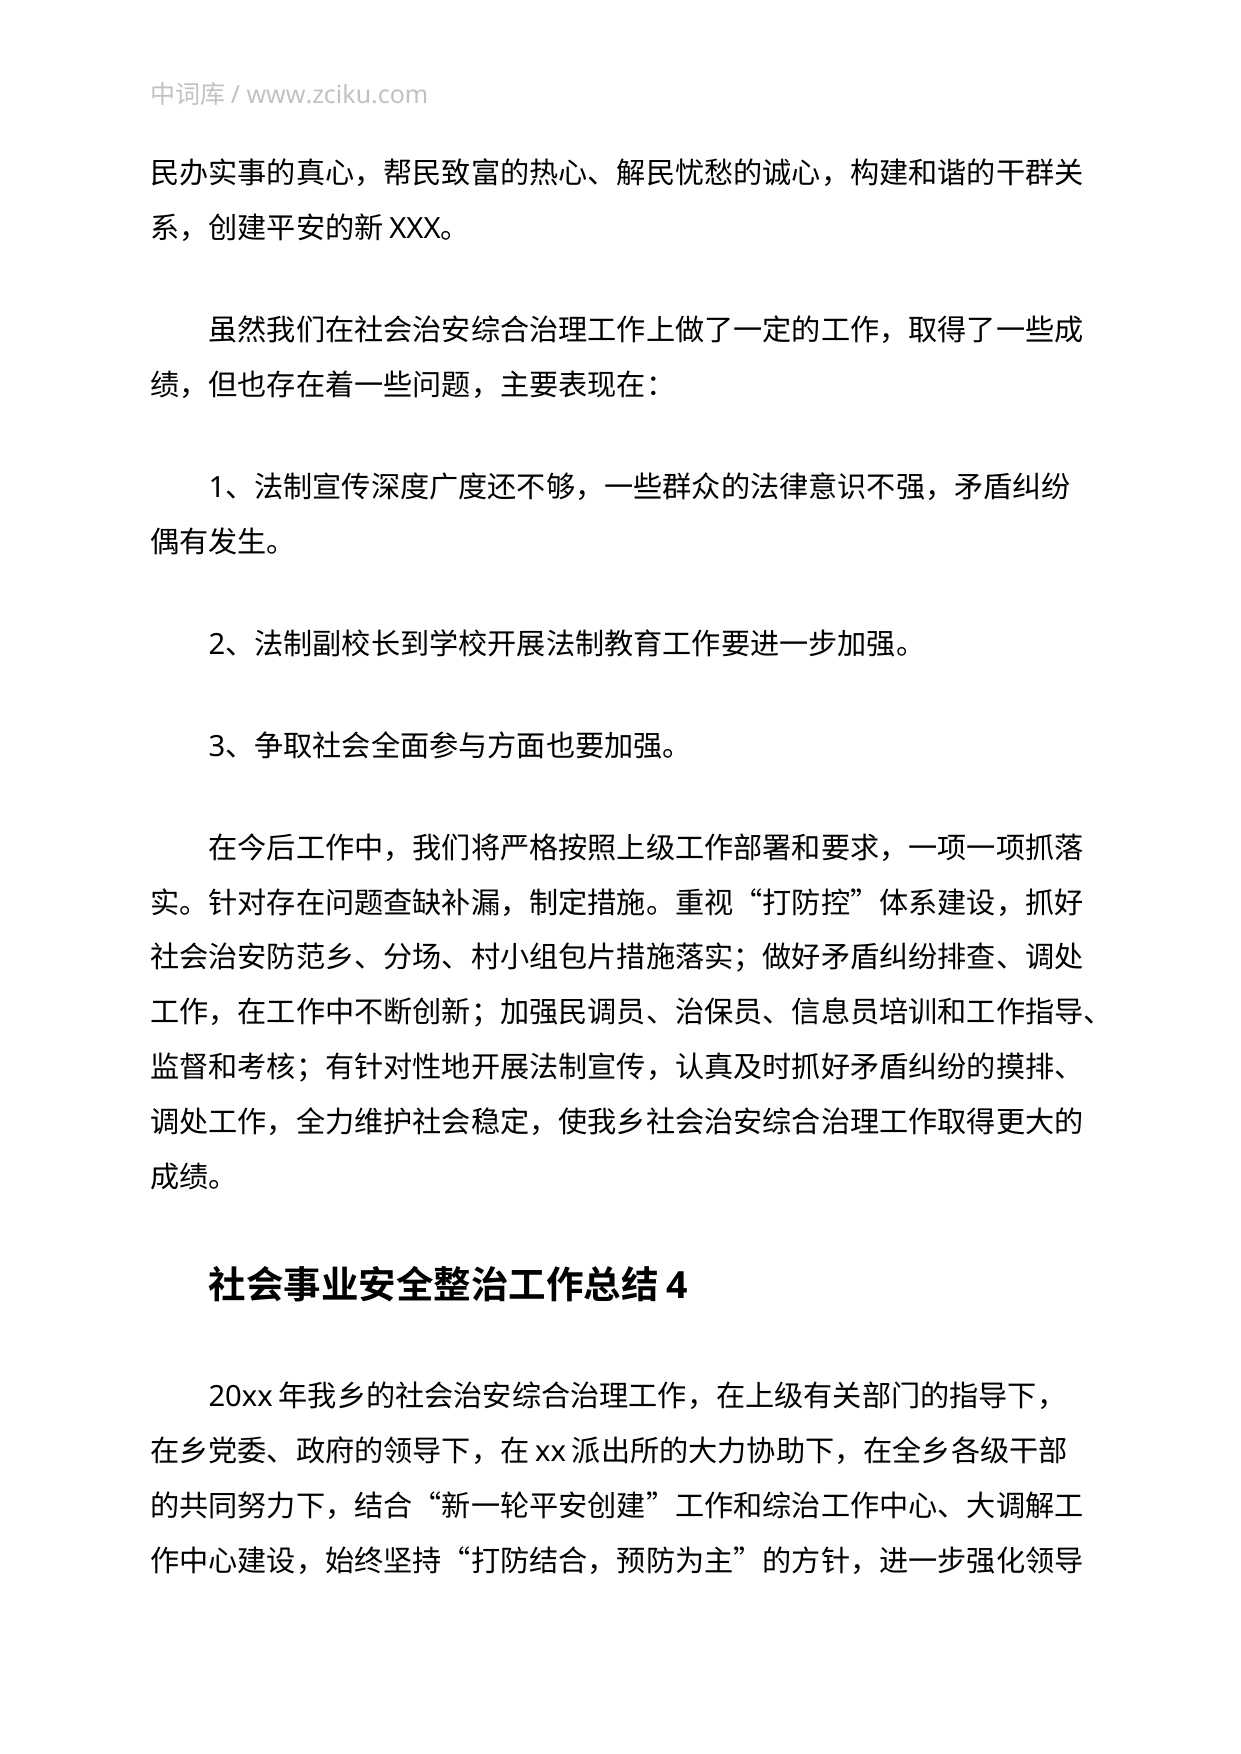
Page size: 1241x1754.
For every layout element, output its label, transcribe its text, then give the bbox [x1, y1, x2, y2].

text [150, 150, 1090, 247]
text 在今后工作中，我们将严格按照上级工作部署和要求，一项一项抓落实。针对存在问题查缺补漏，制定措施。重视“打防控”体系建设，抓好社会治安防范乡、分场、村小组包片措施落实；做好矛盾纠纷排查、调处工作，在工作中不断创新；加强民调员、治保员、信息员培训和工作指导、监督和考核；有针对性地开展法制宣传，认真及时抓好矛盾纠纷的摸排、调处工作，全力维护社会稳定，使我乡社会治安综合治理工作取得更大的成绩。 [150, 824, 1090, 1196]
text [150, 1373, 1090, 1580]
text 1、法制宣传深度广度还不够，一些群众的法律意识不强，矛盾纠纷偶有发生。 [150, 463, 1090, 561]
text 2、法制副校长到学校开展法制教育工作要进一步加强。 [150, 620, 1090, 663]
text 社会事业安全整治工作总结4 [150, 1255, 1090, 1310]
text 虽然我们在社会治安综合治理工作上做了一定的工作，取得了一些成绩，但也存在着一些问题，主要表现在： [150, 307, 1090, 404]
text 3、争取社会全面参与方面也要加强。 [150, 722, 1090, 765]
